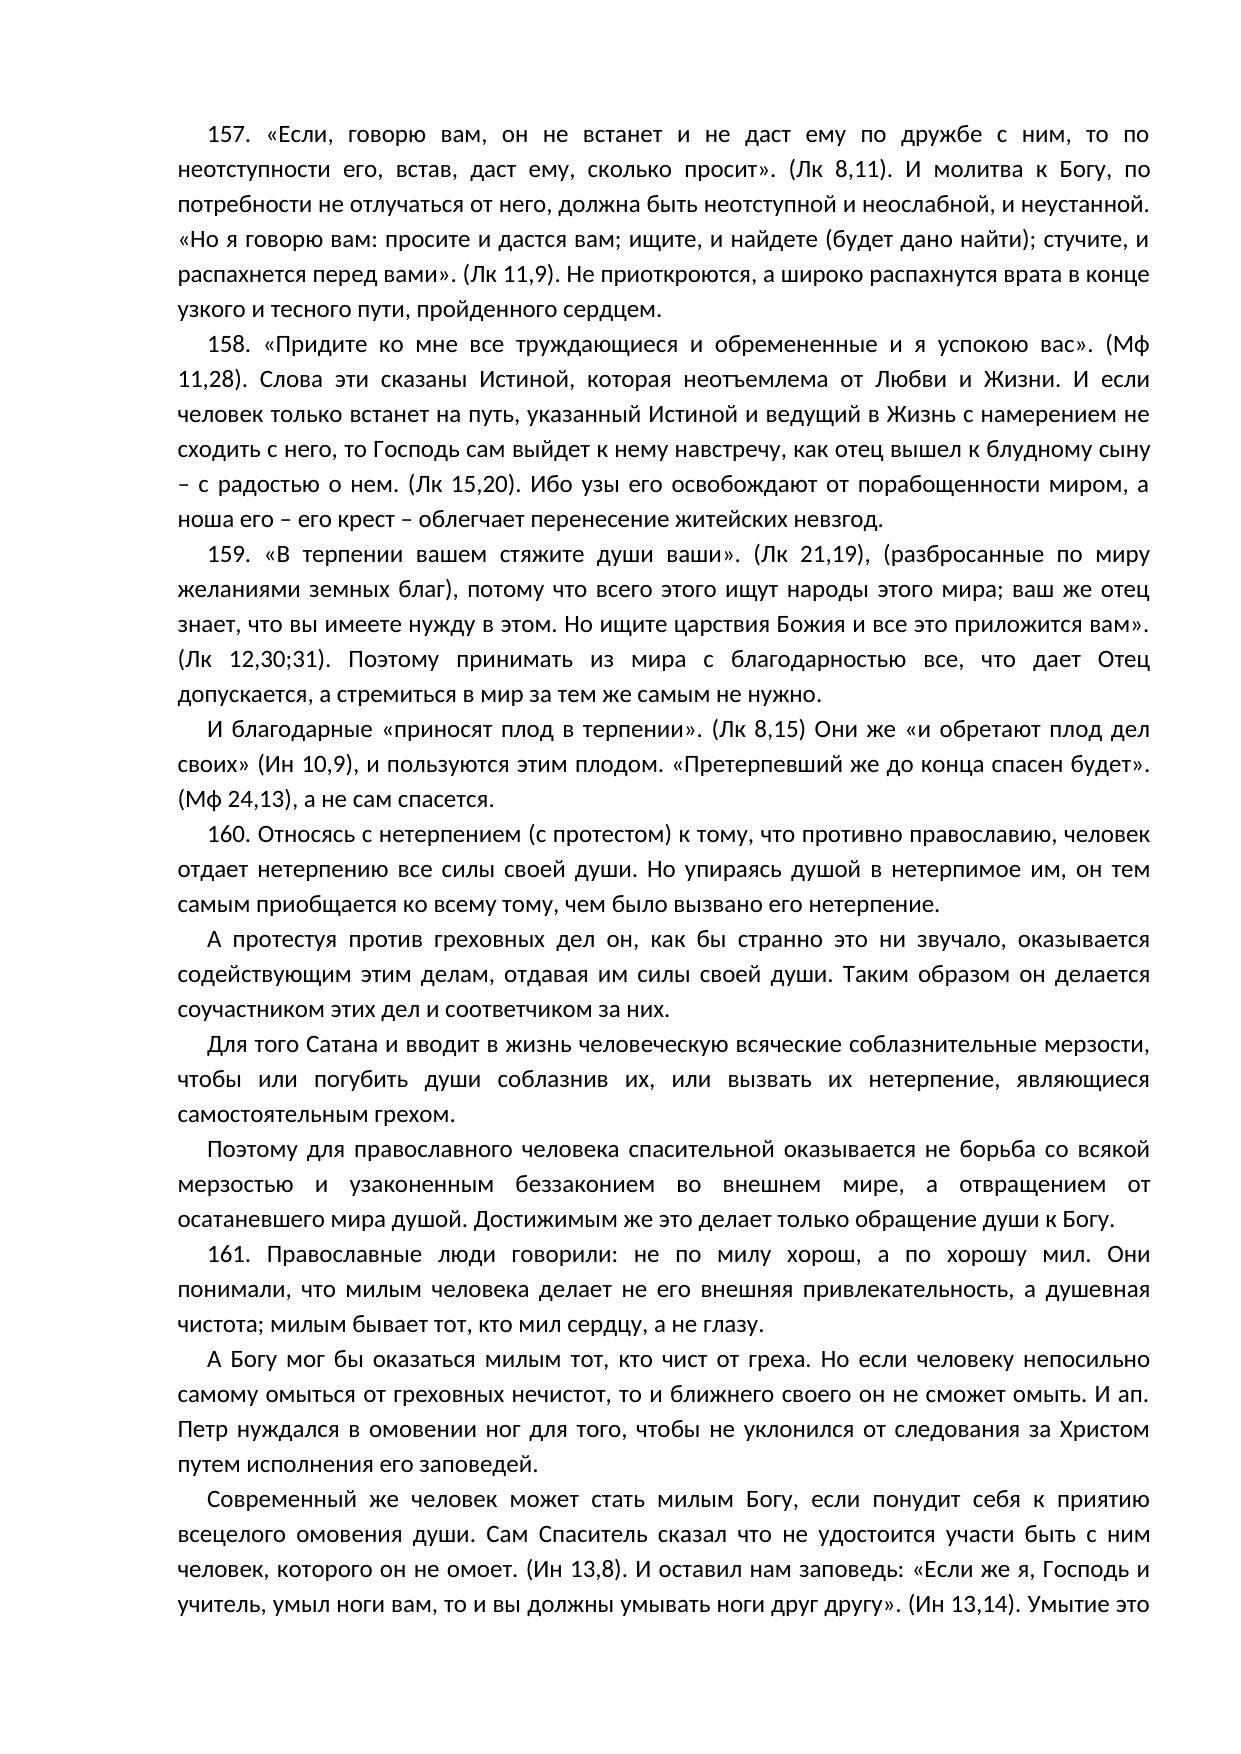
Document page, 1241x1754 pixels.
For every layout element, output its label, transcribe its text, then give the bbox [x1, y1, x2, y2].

text 159. «В терпении вашем стяжите души ваши». (Лк 21,19), (разбросанные по миру желаниями земных благ), потому что всего этого ищут народы этого мира; ваш же отец знает, что вы имеете нужду в этом. Но ищите царствия Божия и все это приложится вам». (Лк 12,30;31). Поэтому принимать из мира с благодарностью все, что дает Отец допускается, а стремиться в мир за тем же самым не нужно. [177, 538, 1152, 709]
text Поэтому для православного человека спасительной оказывается не борьба со всякой мерзостью и узаконенным беззаконием во внешнем мире, а отвращением от осатаневшего мира душой. Достижимым же это делает только обращение души к Богу. [177, 1133, 1152, 1234]
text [177, 1483, 1152, 1619]
text 158. «Придите ко мне все труждающиеся и обремененные и я успокою вас». (Мф 11,28). Слова эти сказаны Истиной, которая неотъемлема от Любви и Жизни. И если человек только встанет на путь, указанный Истиной и ведущий в Жизнь с намерением не сходить с него, то Господь сам выйдет к нему навстречу, как отец вышел к блудному сыну – с радостью о нем. (Лк 15,20). Ибо узы его освобождают от порабощенности миром, а ноша его – его крест – облегчает перенесение житейских невзгод. [177, 328, 1152, 534]
text 157. «Если, говорю вам, он не встанет и не даст ему по дружбе с ним, то по неотступности его, встав, даст ему, сколько просит». (Лк 8,11). И молитва к Богу, по потребности не отлучаться от него, должна быть неотступной и неослабной, и неустанной. «Но я говорю вам: просите и дастся вам; ищите, и найдете (будет дано найти); стучите, и распахнется перед вами». (Лк 11,9). Не приоткроются, а широко распахнутся врата в конце узкого и тесного пути, пройденного сердцем. [177, 118, 1152, 324]
text 161. Православные люди говорили: не по милу хорош, а по хорошу мил. Они понимали, что милым человека делает не его внешняя привлекательность, а душевная чистота; милым бывает тот, кто мил сердцу, а не глазу. [177, 1238, 1152, 1339]
text Для того Сатана и вводит в жизнь человеческую всяческие соблазнительные мерзости, чтобы или погубить души соблазнив их, или вызвать их нетерпение, являющиеся самостоятельным грехом. [177, 1028, 1152, 1129]
text И благодарные «приносят плод в терпении». (Лк 8,15) Они же «и обретают плод дел своих» (Ин 10,9), и пользуются этим плодом. «Претерпевший же до конца спасен будет».(Мф 24,13), а не сам спасется. [177, 713, 1152, 814]
text 160. Относясь с нетерпением (с протестом) к тому, что противно православию, человек отдает нетерпению все силы своей души. Но упираясь душой в нетерпимое им, он тем самым приобщается ко всему тому, чем было вызвано его нетерпение. [177, 818, 1152, 919]
text А протестуя против греховных дел он, как бы странно это ни звучало, оказывается содействующим этим делам, отдавая им силы своей души. Таким образом он делается соучастником этих дел и соответчиком за них. [177, 923, 1152, 1024]
text А Богу мог бы оказаться милым тот, кто чист от греха. Но если человеку непосильно самому омыться от греховных нечистот, то и ближнего своего он не сможет омыть. И ап. Петр нуждался в омовении ног для того, чтобы не уклонился от следования за Христом путем исполнения его заповедей. [177, 1343, 1152, 1479]
